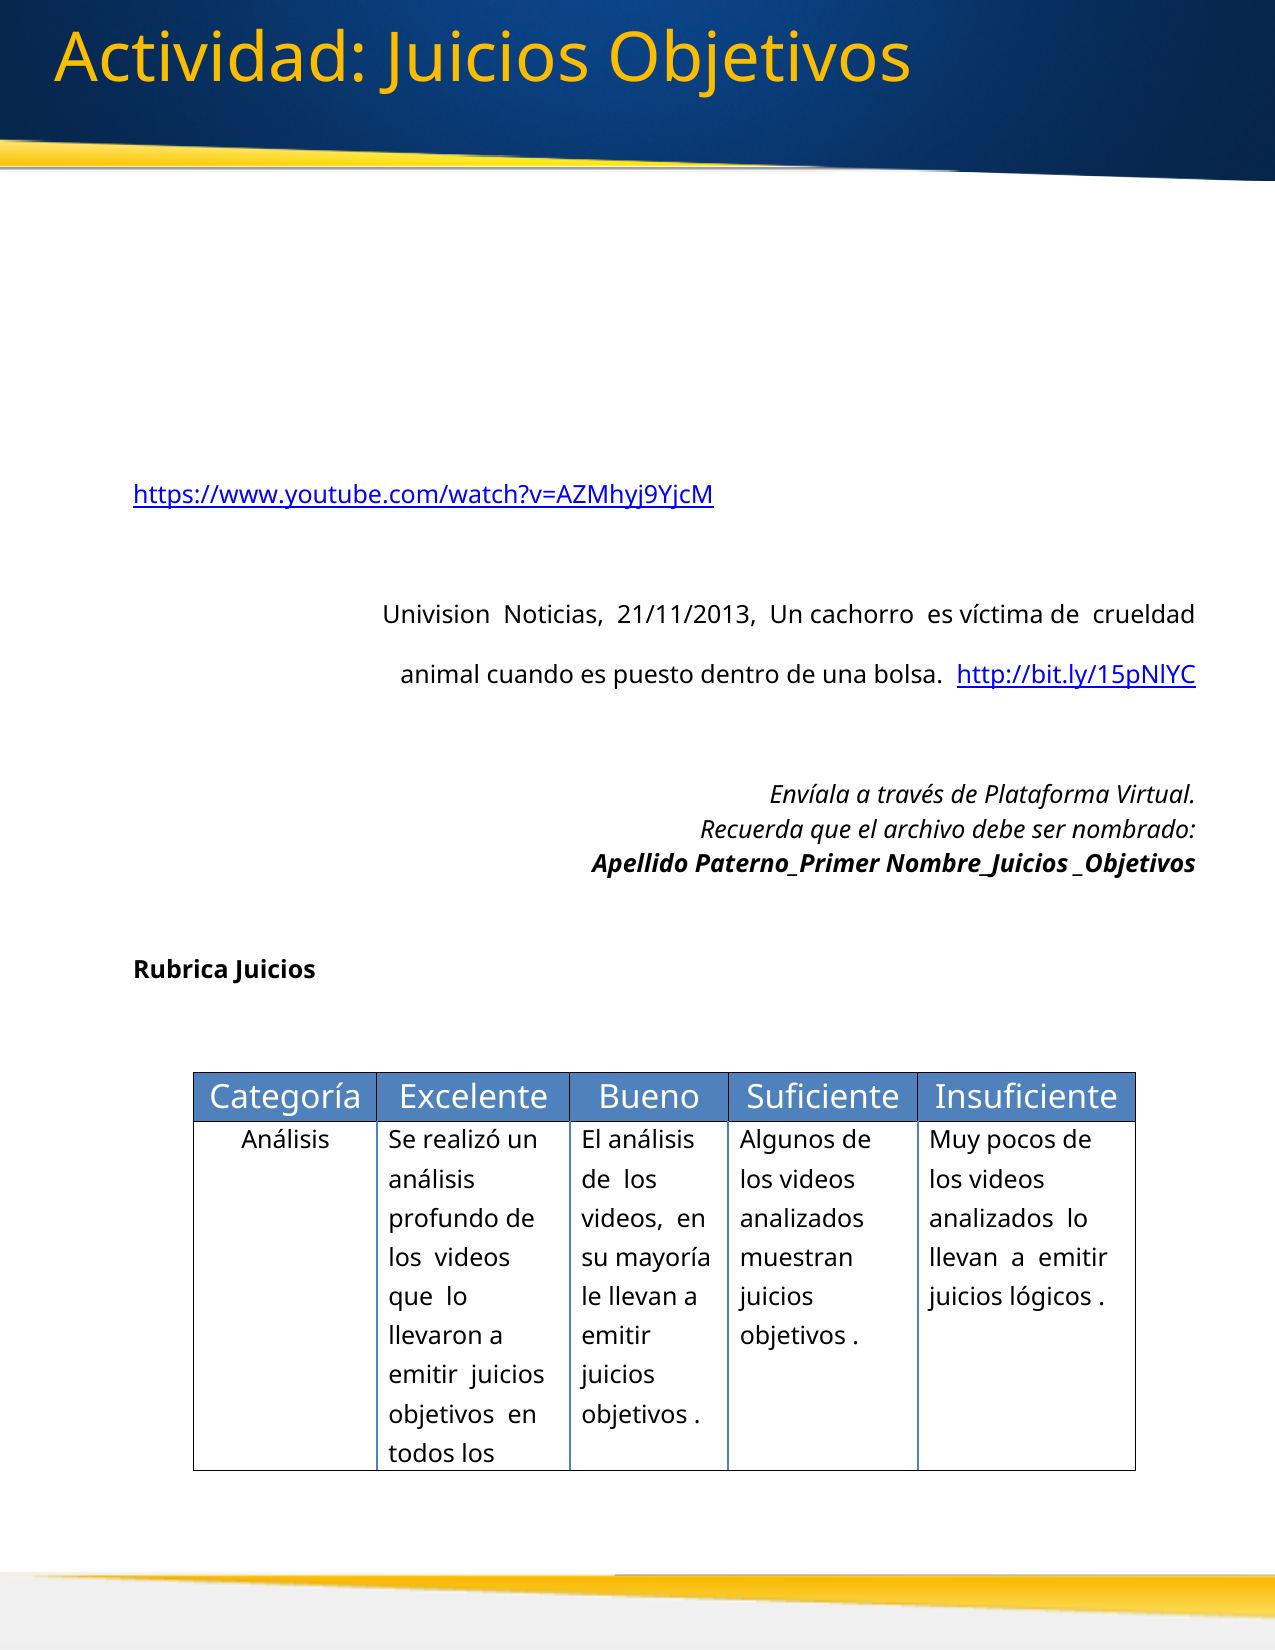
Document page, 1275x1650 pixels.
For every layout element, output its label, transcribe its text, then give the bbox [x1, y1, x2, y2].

list Envíala a través de Plataforma Virtual. [208, 777, 1196, 811]
table_header Categoría [194, 1073, 376, 1121]
table_cell Análisis [194, 1122, 376, 1469]
table_header Insuficiente [918, 1073, 1135, 1121]
text Univision Noticias, 21/11/2013, Un cachorro es víctima de crueldad [133, 597, 1196, 631]
list Recuerda que el archivo debe ser nombrado: [208, 811, 1196, 845]
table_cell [919, 1122, 1135, 1469]
text Rubrica Juicios [133, 952, 1196, 986]
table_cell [378, 1122, 569, 1469]
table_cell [729, 1122, 917, 1469]
text animal cuando es puesto dentro de una bolsa. http://bit.ly/15pNlYC [133, 657, 1196, 691]
list Apellido Paterno_Primer Nombre_Juicios _Objetivos [208, 845, 1196, 879]
table_header Excelente [377, 1073, 569, 1121]
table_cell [571, 1122, 727, 1469]
table_header Suficiente [729, 1073, 917, 1121]
table_header Bueno [570, 1073, 728, 1121]
text https://www.youtube.com/watch?v=AZMhyj9YjcM [133, 477, 1196, 511]
